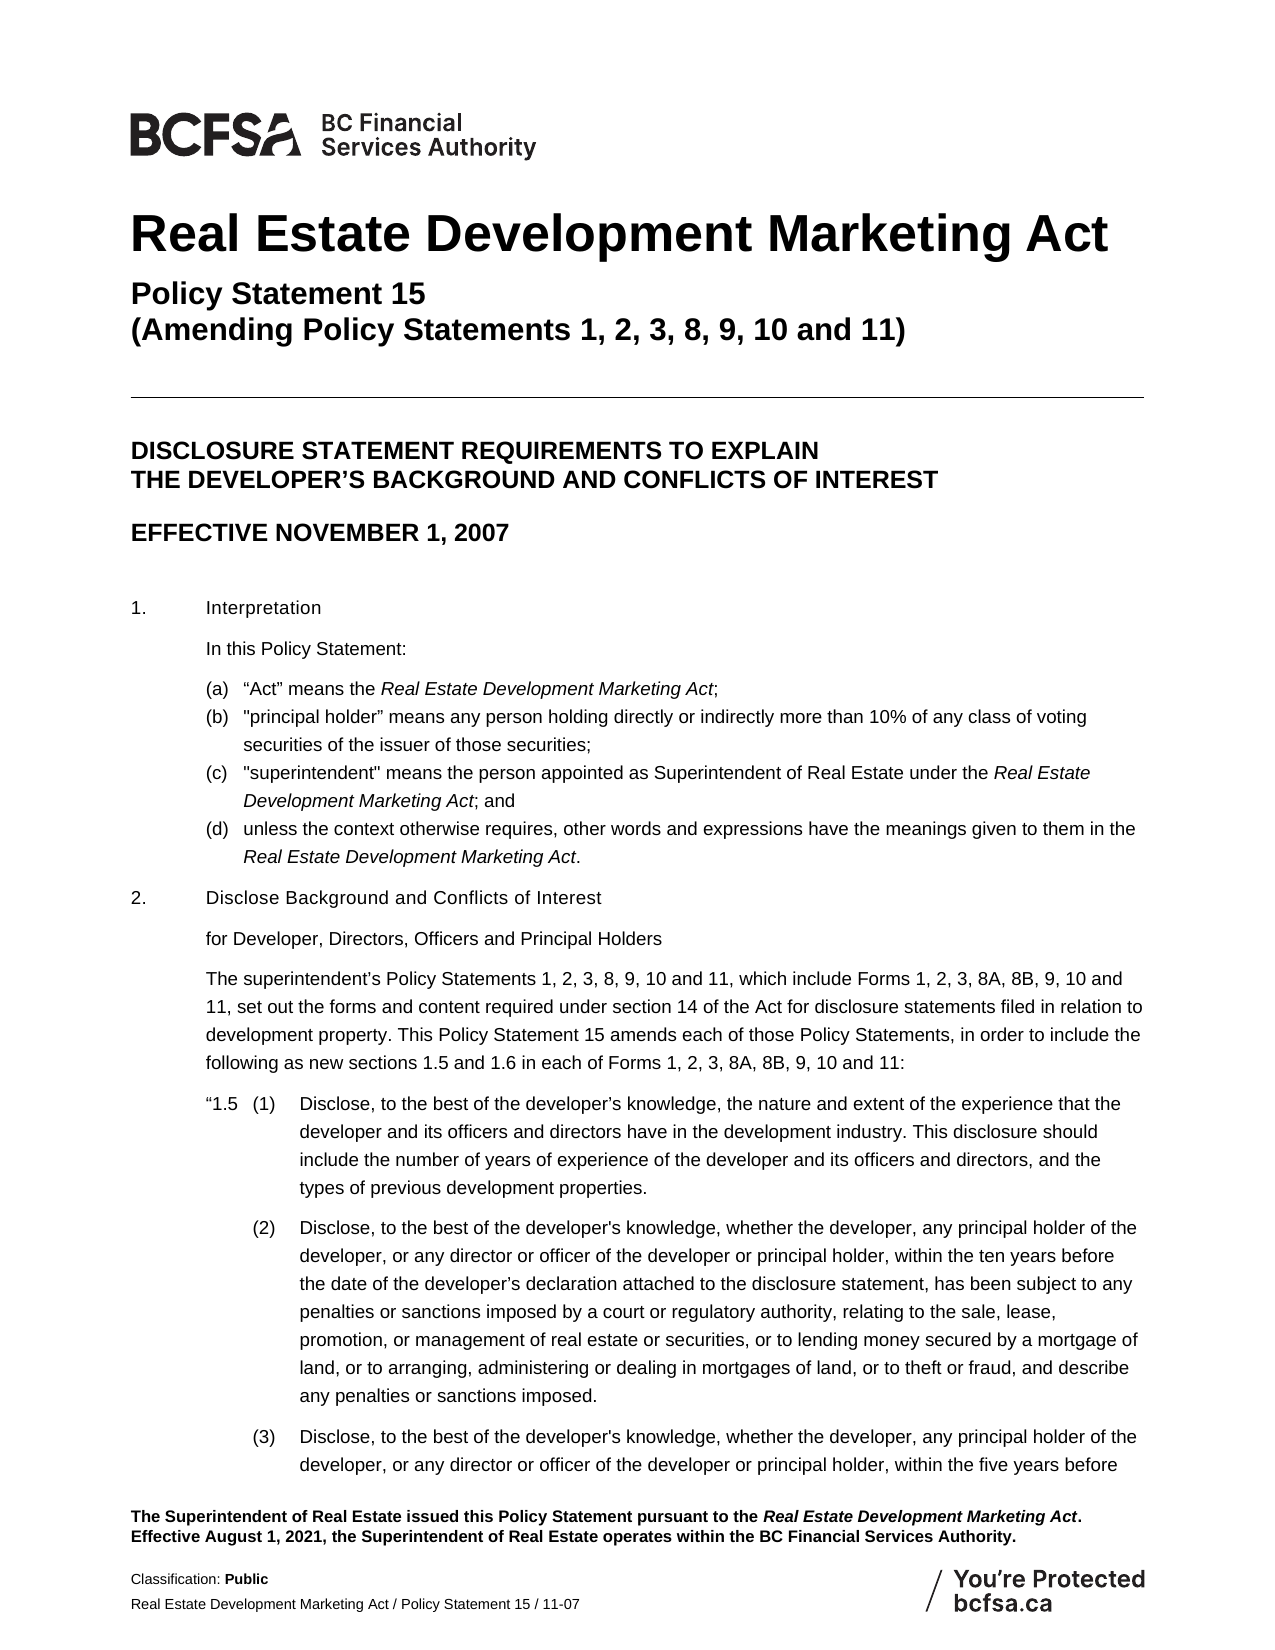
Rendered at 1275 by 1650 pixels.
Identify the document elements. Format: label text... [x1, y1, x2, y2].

list unless the context otherwise requires, other words and expressions have the meanings given to them in the Real Estate Development Marketing Act. [206, 818, 1144, 868]
subtitle Policy Statement 15 (Amending Policy Statements 1, 2, 3, 8, 9, 10 and 11) [131, 275, 1144, 347]
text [252, 1426, 1144, 1475]
text “1.5 (1) Disclose, to the best of the developer’s knowledge, the nature and extent of the experience that the developer and its officers and directors have in the development industry. This disclosure should include the number of years of experience of the developer and its officers and directors, and the types of previous development properties. [206, 1092, 1144, 1198]
text for Developer, Directors, Officers and Principal Holders [206, 927, 1144, 949]
list "superintendent" means the person appointed as Superintendent of Real Estate under the Real Estate Development Marketing Act; and [206, 762, 1144, 812]
subtitle Effective November 1, 2007 [131, 518, 1144, 547]
text The superintendent’s Policy Statements 1, 2, 3, 8, 9, 10 and 11, which include Forms 1, 2, 3, 8A, 8B, 9, 10 and 11, set out the forms and content required under section 14 of the Act for disclosure statements filed in relation to development property. This Policy Statement 15 amends each of those Policy Statements, in order to include the following as new sections 1.5 and 1.6 in each of Forms 1, 2, 3, 8A, 8B, 9, 10 and 11: [206, 968, 1144, 1073]
text (2) Disclose, to the best of the developer's knowledge, whether the developer, any principal holder of the developer, or any director or officer of the developer or principal holder, within the ten years before the date of the developer’s declaration attached to the disclosure statement, has been subject to any penalties or sanctions imposed by a court or regulatory authority, relating to the sale, lease, promotion, or management of real estate or securities, or to lending money secured by a mortgage of land, or to arranging, administering or dealing in mortgages of land, or to theft or fraud, and describe any penalties or sanctions imposed. [252, 1217, 1144, 1407]
list Interpretation [131, 597, 1144, 619]
list "principal holder” means any person holding directly or indirectly more than 10% of any class of voting securities of the issuer of those securities; [206, 706, 1144, 756]
text In this Policy Statement: [206, 638, 1144, 659]
subtitle DISCLOSURE STATEMENT REQUIREMENTS to Explain the Developer’s Background and Conflicts of Interest [131, 398, 1144, 493]
list “Act” means the Real Estate Development Marketing Act; [206, 678, 1144, 700]
title Real Estate Development Marketing Act [131, 202, 1144, 262]
list Disclose Background and Conflicts of Interest [131, 887, 1144, 908]
